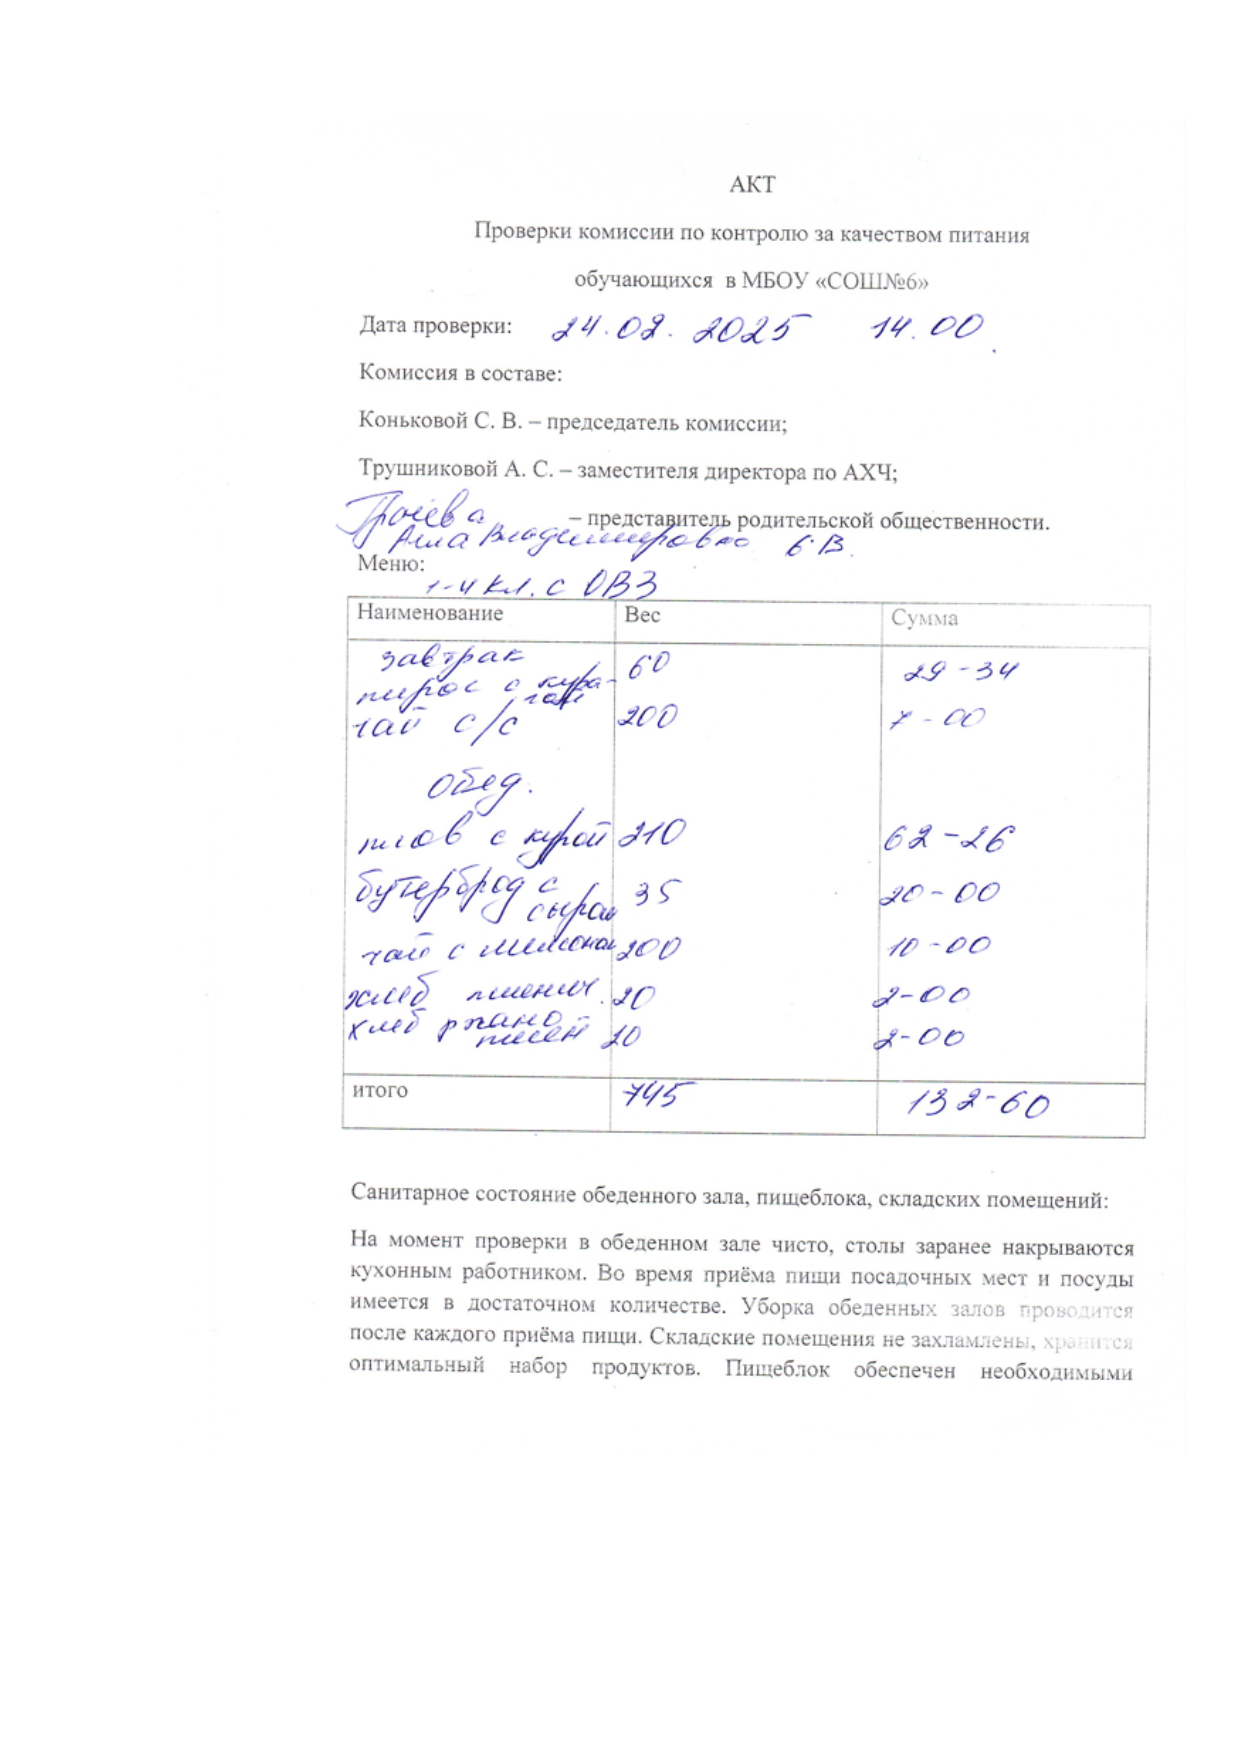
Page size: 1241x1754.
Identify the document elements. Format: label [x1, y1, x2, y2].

picture [177, 118, 1186, 1454]
